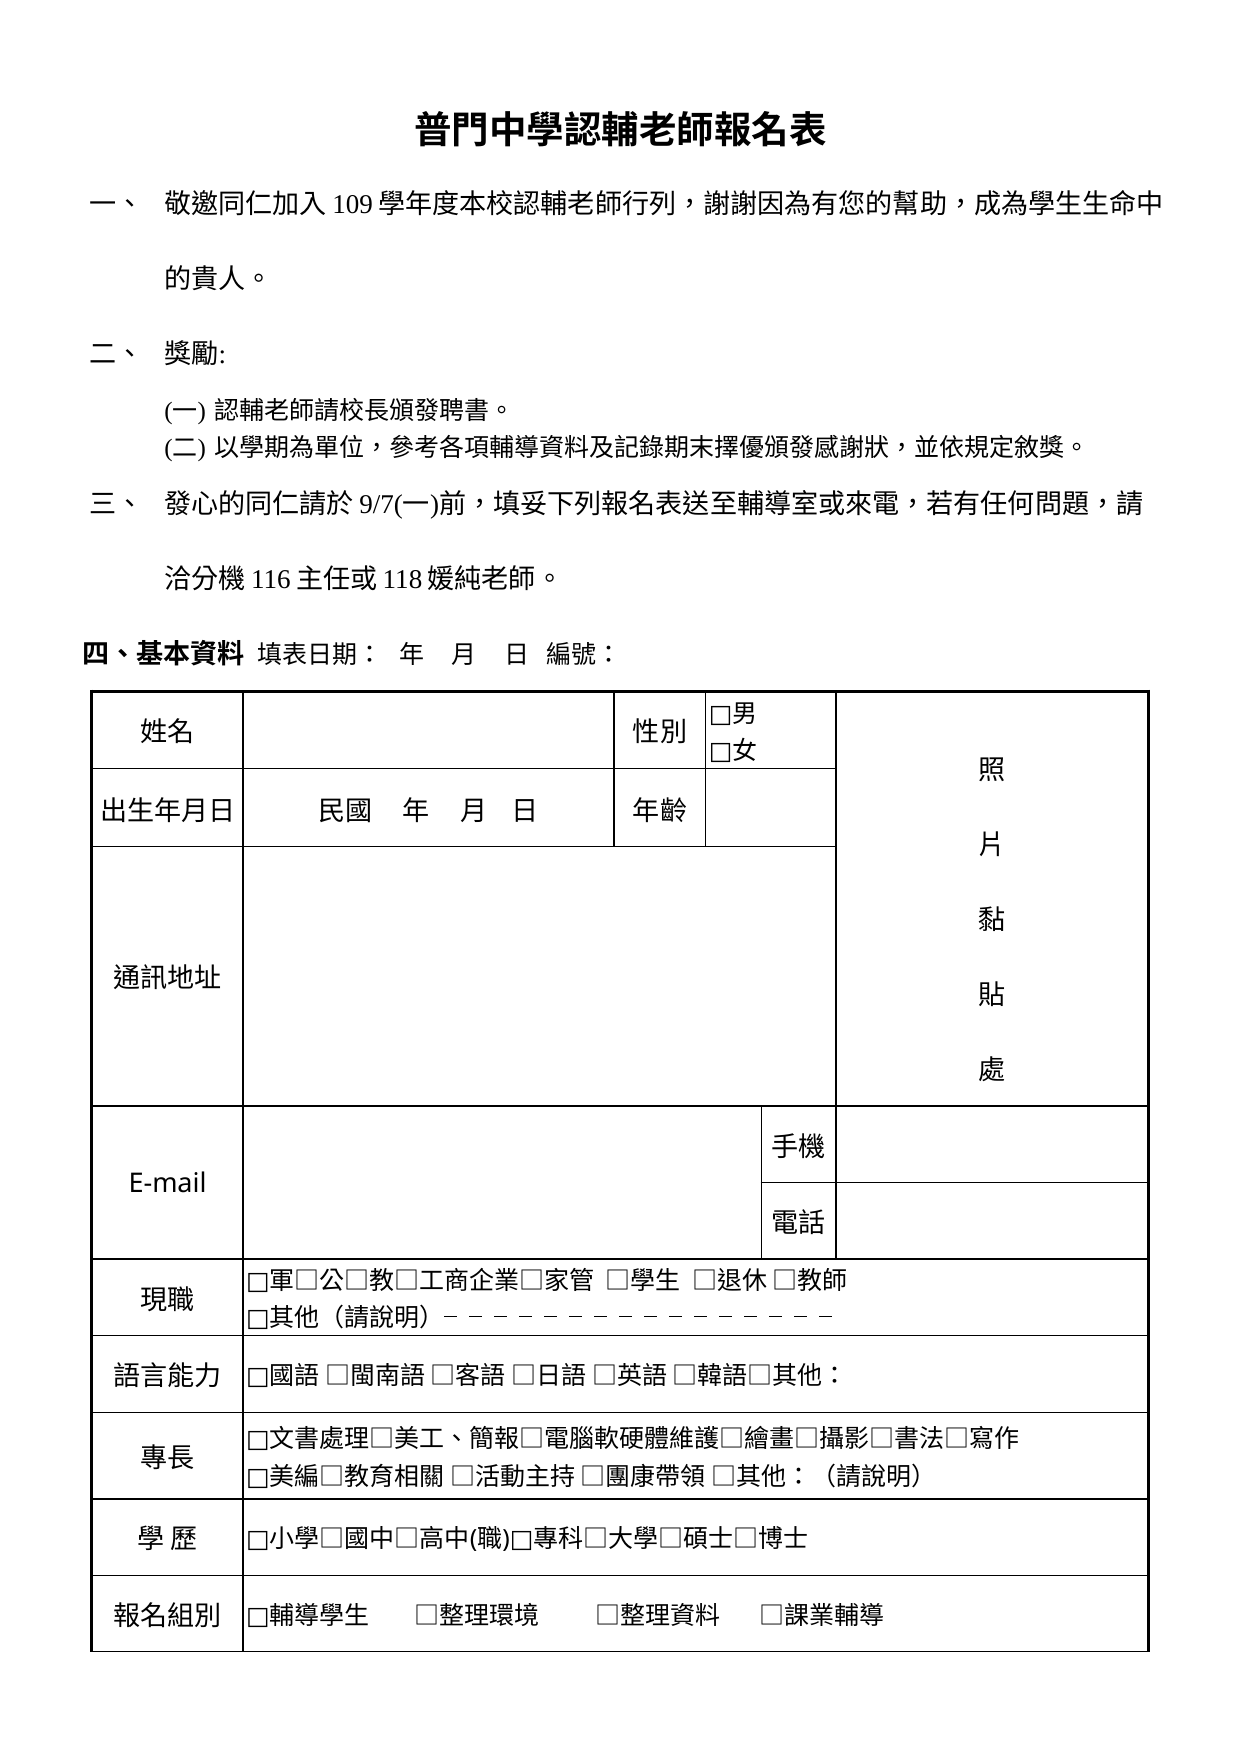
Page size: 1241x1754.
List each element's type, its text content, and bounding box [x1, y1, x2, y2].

table_cell [244, 1107, 761, 1258]
table_cell 出生年月日 [93, 769, 242, 846]
text 四、基本資料 填表日期： 年 月 日 編號： [75, 614, 1165, 689]
list 以學期為單位，參考各項輔導資料及記錄期末擇優頒發感謝狀，並依規定敘獎。 [164, 427, 1165, 464]
list 發心的同仁請於9/7(一)前，填妥下列報名表送至輔導室或來電，若有任何問題，請洽分機116主任或118媛純老師。 [89, 464, 1165, 614]
table_cell 通訊地址 [93, 847, 242, 1105]
table_cell 電話 [762, 1183, 835, 1258]
table_cell [837, 1107, 1147, 1182]
table_cell □國語 □閩南語 □客語 □日語 □英語 □韓語□其他： [244, 1336, 1147, 1411]
table_header 姓名 [93, 693, 242, 768]
table_header 性別 [615, 693, 705, 768]
table_cell E-mail [93, 1107, 242, 1258]
table_cell 現職 [93, 1260, 242, 1335]
table_cell 學 歷 [93, 1500, 242, 1574]
list 敬邀同仁加入109學年度本校認輔老師行列，謝謝因為有您的幫助，成為學生生命中的貴人。 [89, 164, 1165, 314]
table_cell [706, 769, 835, 846]
table_cell □小學□國中□高中(職)□專科□大學□碩士□博士 [244, 1500, 1147, 1574]
table_header □男 □女 [706, 693, 835, 768]
table_header 照 片 黏 貼 處 [837, 693, 1147, 1105]
table_cell □文書處理□美工、簡報□電腦軟硬體維護□繪畫□攝影□書法□寫作 □美編□教育相關 □活動主持 □團康帶領 □其他：（請說明） [244, 1413, 1147, 1498]
table_cell 年齡 [615, 769, 705, 846]
list 獎勵: [89, 314, 1165, 389]
table_cell □輔導學生 □整理環境 □整理資料 □課業輔導 [244, 1576, 1147, 1651]
table_cell [837, 1183, 1147, 1258]
table_header [244, 693, 613, 768]
table_cell 民國 年 月 日 [244, 769, 613, 846]
text 普門中學認輔老師報名表 [75, 89, 1165, 164]
list 認輔老師請校長頒發聘書。 [164, 389, 1165, 427]
table_cell 手機 [762, 1107, 835, 1182]
table_cell □軍□公□教□工商企業□家管 □學生 □退休 □教師 □其他（請說明）╴╴╴╴╴╴╴╴╴╴╴╴╴╴╴╴ [244, 1260, 1147, 1335]
table_cell [244, 847, 835, 1105]
table_cell 語言能力 [93, 1336, 242, 1411]
table_cell 報名組別 [93, 1576, 242, 1651]
table_cell 專長 [93, 1413, 242, 1498]
